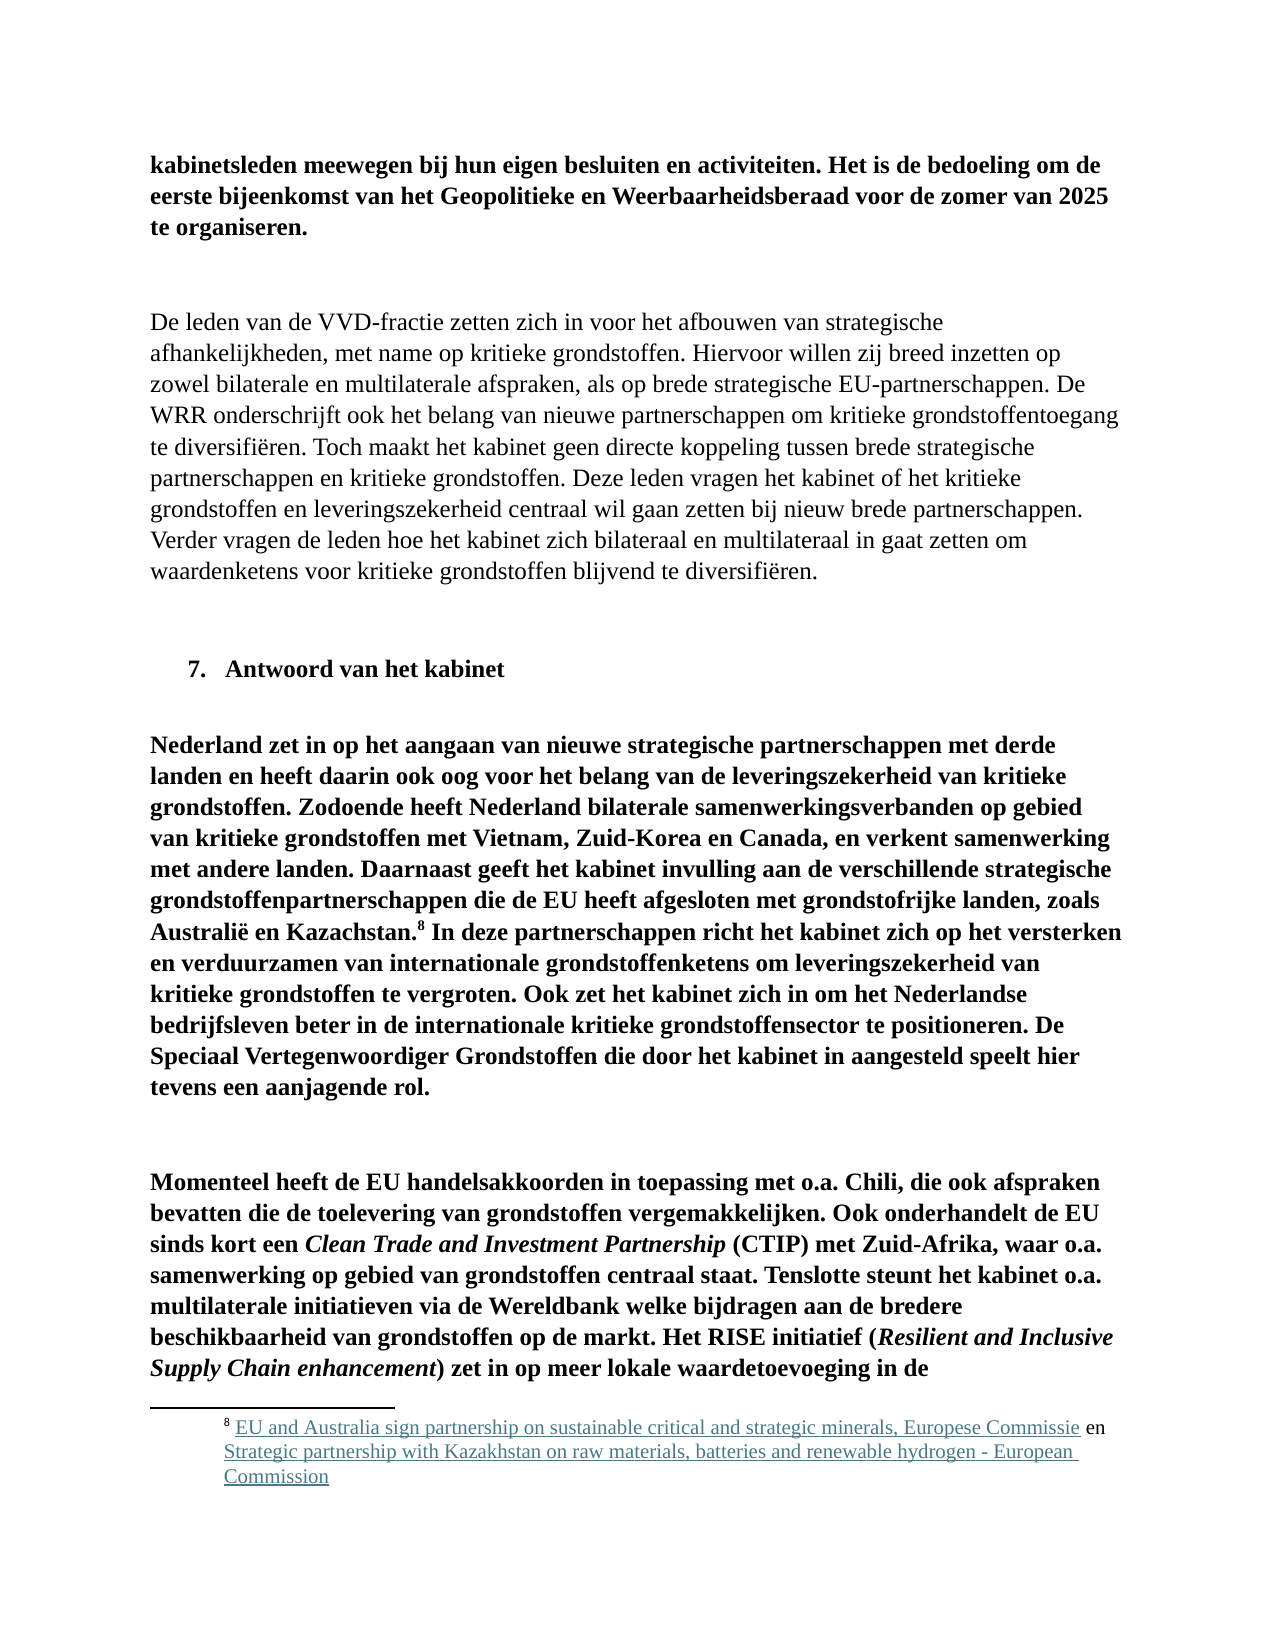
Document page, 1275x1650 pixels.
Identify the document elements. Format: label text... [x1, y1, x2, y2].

text De leden van de VVD-fractie zetten zich in voor het afbouwen van strategische afhankelijkheden, met name op kritieke grondstoffen. Hiervoor willen zij breed inzetten op zowel bilaterale en multilaterale afspraken, als op brede strategische EU-partnerschappen. De WRR onderschrijft ook het belang van nieuwe partnerschappen om kritieke grondstoffentoegang te diversifiëren. Toch maakt het kabinet geen directe koppeling tussen brede strategische partnerschappen en kritieke grondstoffen. Deze leden vragen het kabinet of het kritieke grondstoffen en leveringszekerheid centraal wil gaan zetten bij nieuw brede partnerschappen. Verder vragen de leden hoe het kabinet zich bilateraal en multilateraal in gaat zetten om waardenketens voor kritieke grondstoffen blijvend te diversifiëren. [150, 307, 1125, 584]
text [150, 150, 1125, 241]
list Antwoord van het kabinet [187, 654, 1125, 683]
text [150, 1167, 1125, 1382]
text Nederland zet in op het aangaan van nieuwe strategische partnerschappen met derde landen en heeft daarin ook oog voor het belang van de leveringszekerheid van kritieke grondstoffen. Zodoende heeft Nederland bilaterale samenwerkingsverbanden op gebied van kritieke grondstoffen met Vietnam, Zuid-Korea en Canada, en verkent samenwerking met andere landen. Daarnaast geeft het kabinet invulling aan de verschillende strategische grondstoffenpartnerschappen die de EU heeft afgesloten met grondstofrijke landen, zoals Australië en Kazachstan. In deze partnerschappen richt het kabinet zich op het versterken en verduurzamen van internationale grondstoffenketens om leveringszekerheid van kritieke grondstoffen te vergroten. Ook zet het kabinet zich in om het Nederlandse bedrijfsleven beter in de internationale kritieke grondstoffensector te positioneren. De Speciaal Vertegenwoordiger Grondstoffen die door het kabinet in aangesteld speelt hier tevens een aanjagende rol. [150, 730, 1125, 1101]
